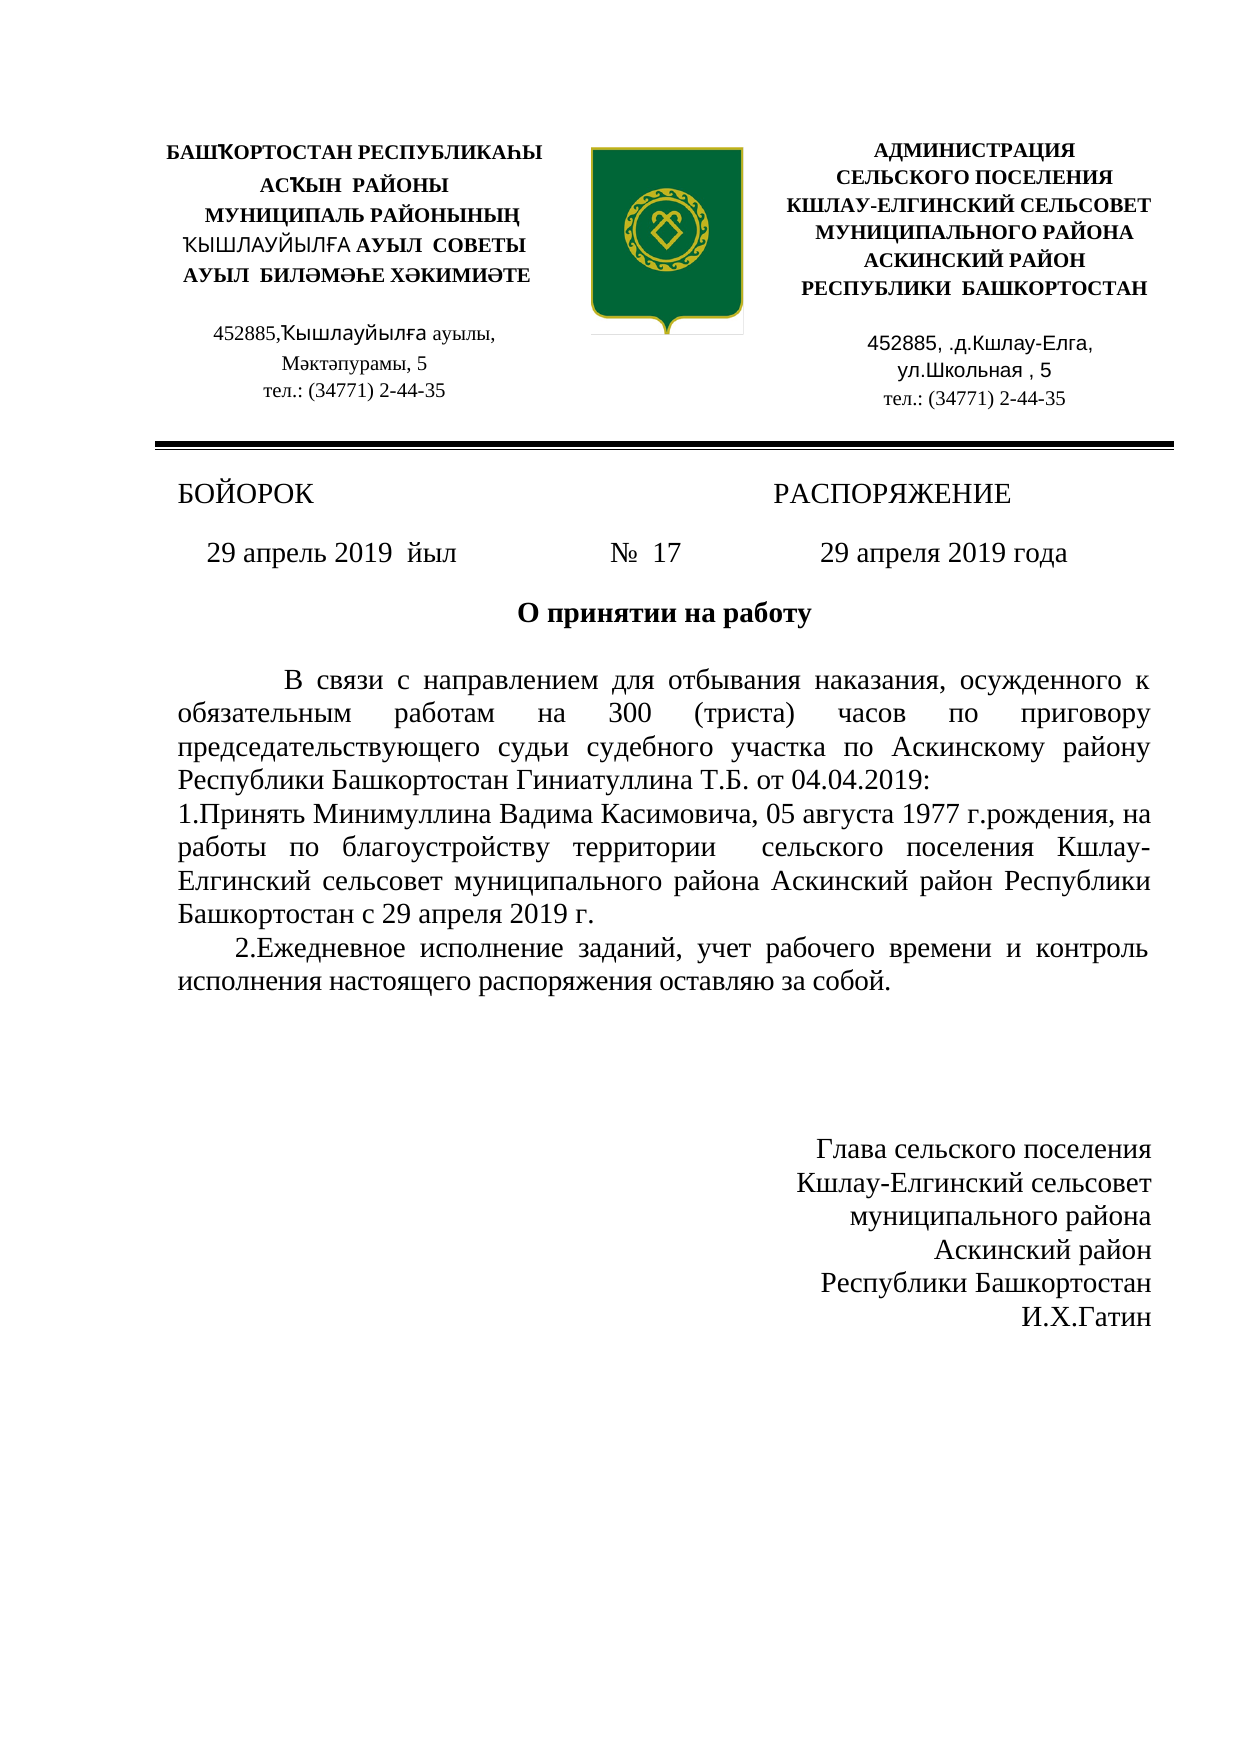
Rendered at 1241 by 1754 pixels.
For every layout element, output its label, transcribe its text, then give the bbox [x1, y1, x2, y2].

text БОЙОРОК РАСПОРЯЖЕНИЕ [177, 450, 1152, 509]
text Кшлау-Елгинский сельсовет [177, 1165, 1152, 1198]
text Республики Башкортостан [177, 1266, 1152, 1299]
table_header АДМИНИСТРАЦИЯ СЕЛЬСКОГО ПОСЕЛЕНИЯ КШЛАУ-ЕЛГИНСКИЙ СЕЛЬСОВЕТ МУНИЦИПАЛЬНОГО РАЙОНА АСКИНСКИЙ РАЙОН РЕСПУБЛИКИ БАШКОРТОСТАН 452885, .д.Кшлау-Елга, ул.Школьная , 5 тел.: (34771) 2-44-35 [775, 110, 1174, 441]
table_header БАШҠОРТОСТАН РЕСПУБЛИКАҺЫ АСҠЫН РАЙОНЫ МУНИЦИПАЛЬ РАЙОНЫНЫҢ ҠЫШЛАУЙЫЛҒА АУЫЛ СОВЕТЫ АУЫЛ БИЛӘМӘҺЕ ХӘКИМИӘТЕ 452885,Ҡышлауйылға ауылы, Мәктәпурамы, 5 тел.: (34771) 2-44-35 [155, 110, 553, 441]
text Аскинский район [177, 1232, 1152, 1266]
picture [591, 147, 744, 335]
text О принятии на работу [177, 595, 1152, 628]
text В связи с направлением для отбывания наказания, осужденного к обязательным работам на 300 (триста) часов по приговору председательствующего судьи судебного участка по Аскинскому району Республики Башкортостан Гиниатуллина Т.Б. от 04.04.2019: [177, 662, 1152, 796]
text 1.Принять Минимуллина Вадима Касимовича, 05 августа 1977 г.рождения, на работы по благоустройству территории сельского поселения Кшлау-Елгинский сельсовет муниципального района Аскинский район Республики Башкортостан с 29 апреля 2019 г. [177, 796, 1152, 930]
text муниципального района [177, 1198, 1152, 1232]
table_header [554, 110, 775, 441]
text Глава сельского поселения [177, 1131, 1152, 1165]
text 29 апрель 2019 йыл № 17 29 апреля 2019 года [177, 535, 1152, 569]
text И.Х.Гатин [177, 1299, 1152, 1333]
text 2.Ежедневное исполнение заданий, учет рабочего времени и контроль исполнения настоящего распоряжения оставляю за собой. [177, 930, 1149, 997]
